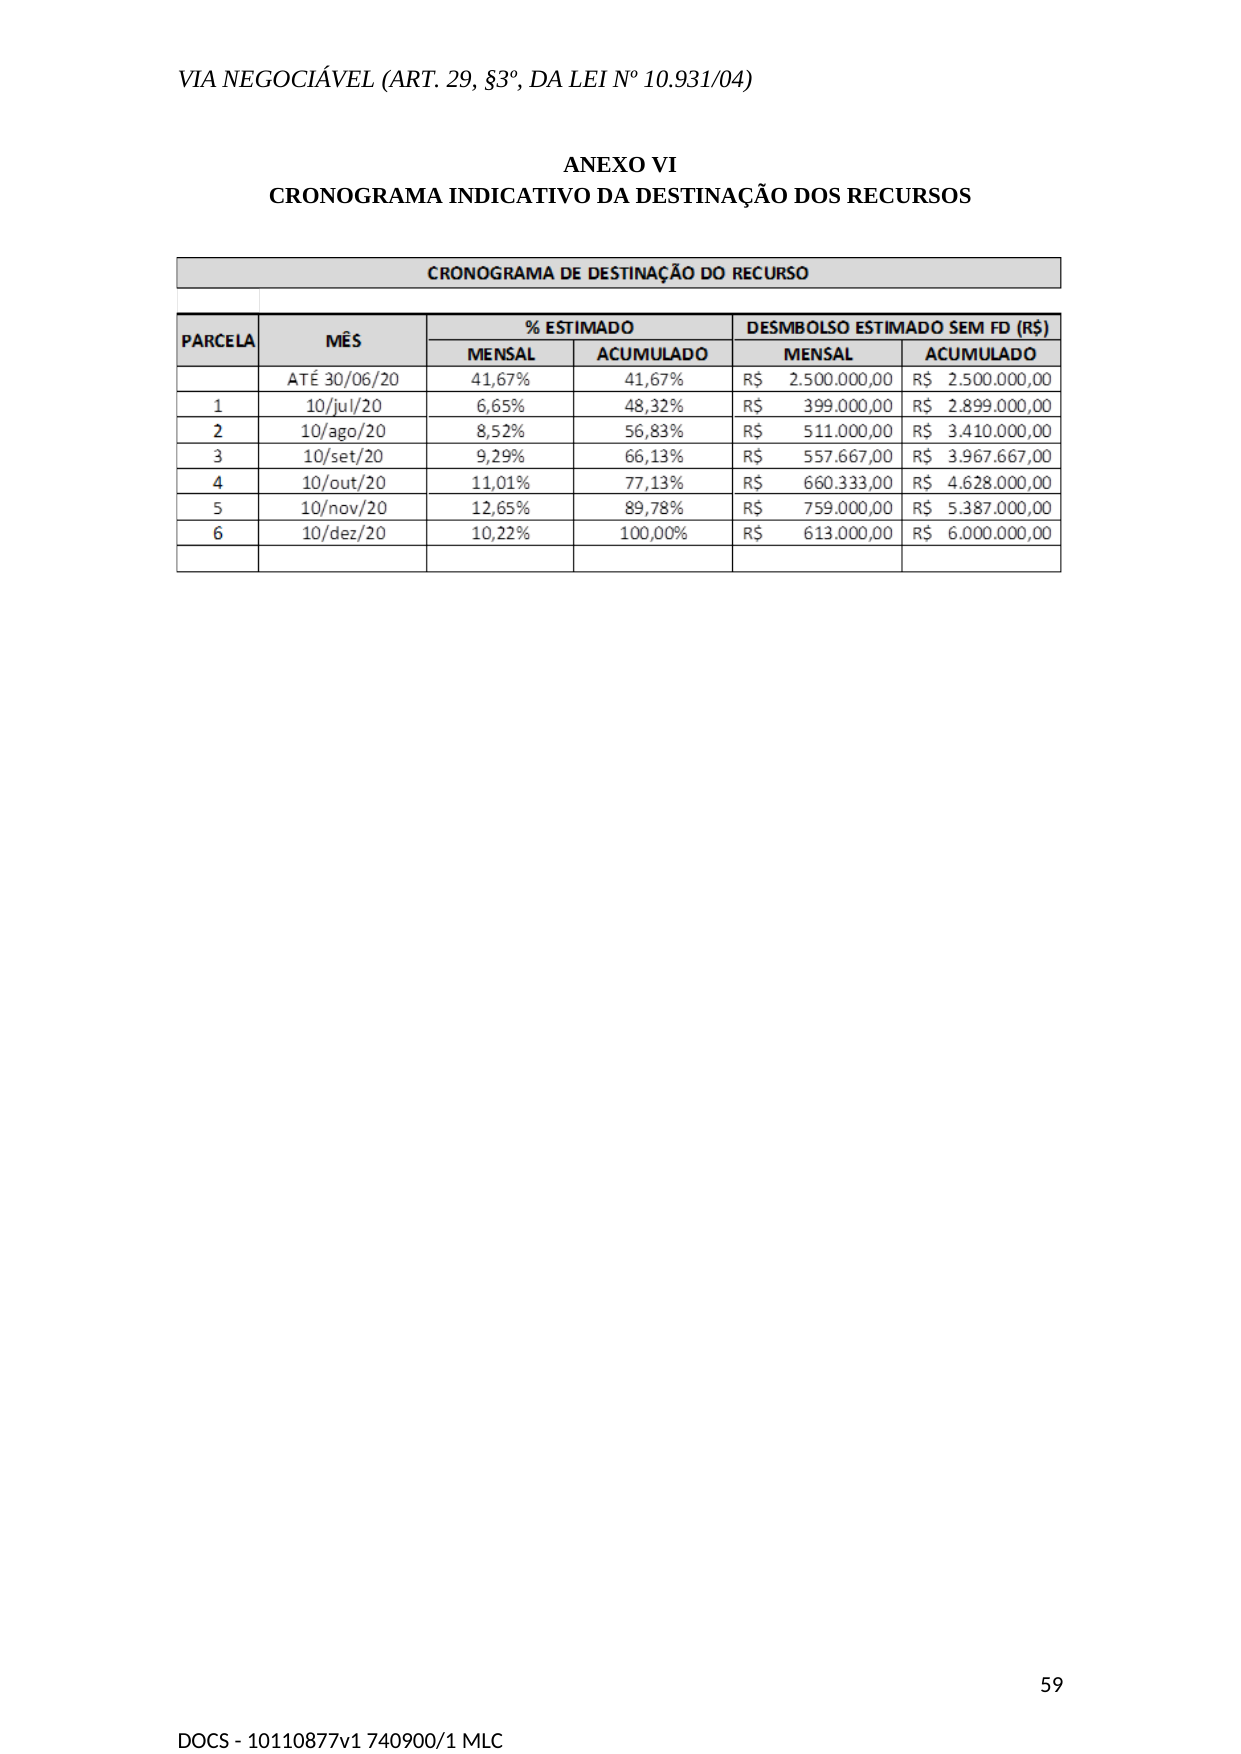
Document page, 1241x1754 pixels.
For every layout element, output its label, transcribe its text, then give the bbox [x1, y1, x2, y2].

text ANEXO VI [177, 148, 1063, 179]
text CRONOGRAMA INDICATIVO DA DESTINAÇÃO DOS RECURSOS [177, 179, 1063, 210]
picture [176, 257, 1063, 574]
